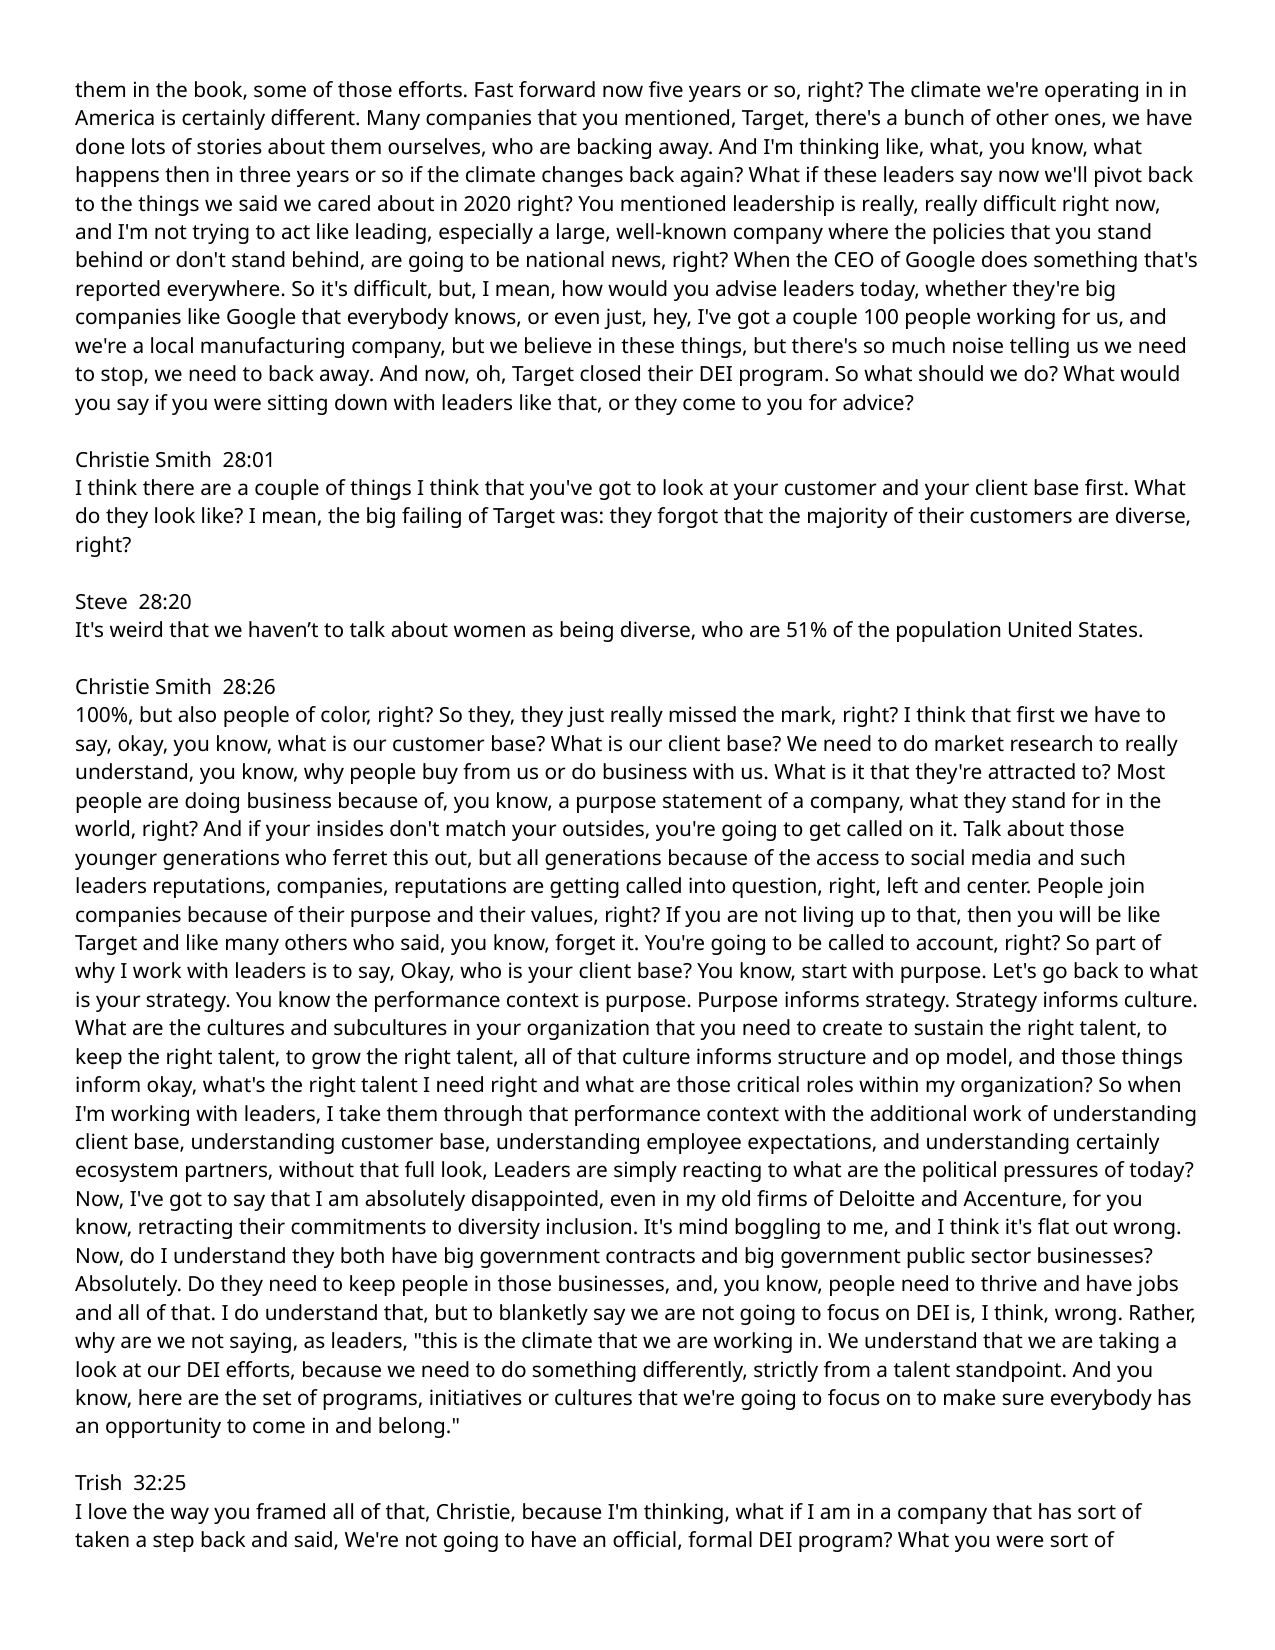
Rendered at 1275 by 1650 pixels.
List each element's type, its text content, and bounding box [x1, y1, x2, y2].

text Christie Smith 28:01 [75, 445, 1200, 473]
text Christie Smith 28:26 [75, 672, 1200, 701]
text It's weird that we haven’t to talk about women as being diverse, who are 51% of the population United States. [75, 615, 1200, 644]
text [75, 1497, 1200, 1554]
text Steve 28:20 [75, 587, 1200, 615]
text Trish 32:25 [75, 1468, 1200, 1497]
text I think there are a couple of things I think that you've got to look at your customer and your client base first. What do they look like? I mean, the big failing of Target was: they forgot that the majority of their customers are diverse, right? [75, 473, 1200, 558]
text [75, 75, 1200, 416]
text 100%, but also people of color, right? So they, they just really missed the mark, right? I think that first we have to say, okay, you know, what is our customer base? What is our client base? We need to do market research to really understand, you know, why people buy from us or do business with us. What is it that they're attracted to? Most people are doing business because of, you know, a purpose statement of a company, what they stand for in the world, right? And if your insides don't match your outsides, you're going to get called on it. Talk about those younger generations who ferret this out, but all generations because of the access to social media and such leaders reputations, companies, reputations are getting called into question, right, left and center. People join companies because of their purpose and their values, right? If you are not living up to that, then you will be like Target and like many others who said, you know, forget it. You're going to be called to account, right? So part of why I work with leaders is to say, Okay, who is your client base? You know, start with purpose. Let's go back to what is your strategy. You know the performance context is purpose. Purpose informs strategy. Strategy informs culture. What are the cultures and subcultures in your organization that you need to create to sustain the right talent, to keep the right talent, to grow the right talent, all of that culture informs structure and op model, and those things inform okay, what's the right talent I need right and what are those critical roles within my organization? So when I'm working with leaders, I take them through that performance context with the additional work of understanding client base, understanding customer base, understanding employee expectations, and understanding certainly ecosystem partners, without that full look, Leaders are simply reacting to what are the political pressures of today? Now, I've got to say that I am absolutely disappointed, even in my old firms of Deloitte and Accenture, for you know, retracting their commitments to diversity inclusion. It's mind boggling to me, and I think it's flat out wrong. Now, do I understand they both have big government contracts and big government public sector businesses? Absolutely. Do they need to keep people in those businesses, and, you know, people need to thrive and have jobs and all of that. I do understand that, but to blanketly say we are not going to focus on DEI is, I think, wrong. Rather, why are we not saying, as leaders, "this is the climate that we are working in. We understand that we are taking a look at our DEI efforts, because we need to do something differently, strictly from a talent standpoint. And you know, here are the set of programs, initiatives or cultures that we're going to focus on to make sure everybody has an opportunity to come in and belong." [75, 701, 1200, 1440]
